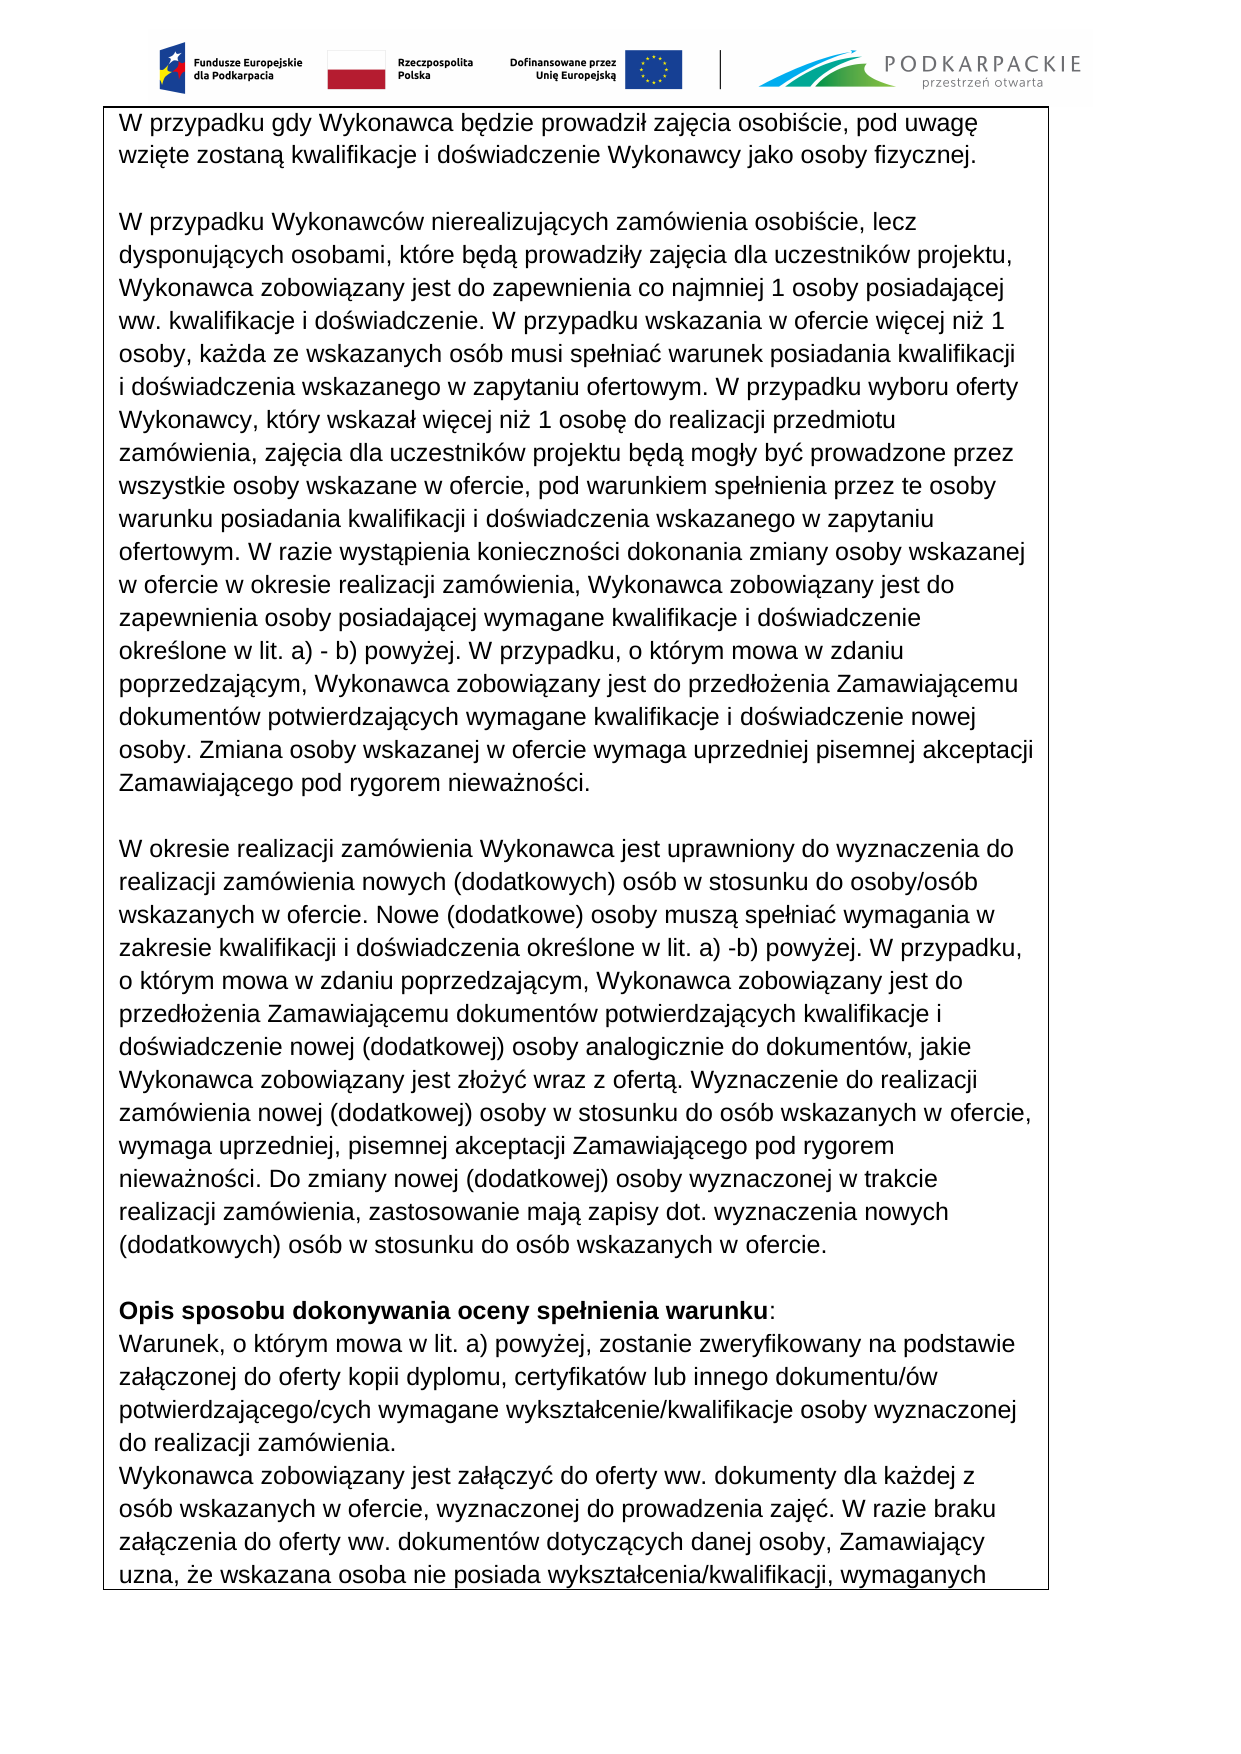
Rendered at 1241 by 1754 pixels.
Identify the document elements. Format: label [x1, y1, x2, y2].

picture [147, 29, 1093, 107]
table_cell [104, 108, 1048, 1589]
